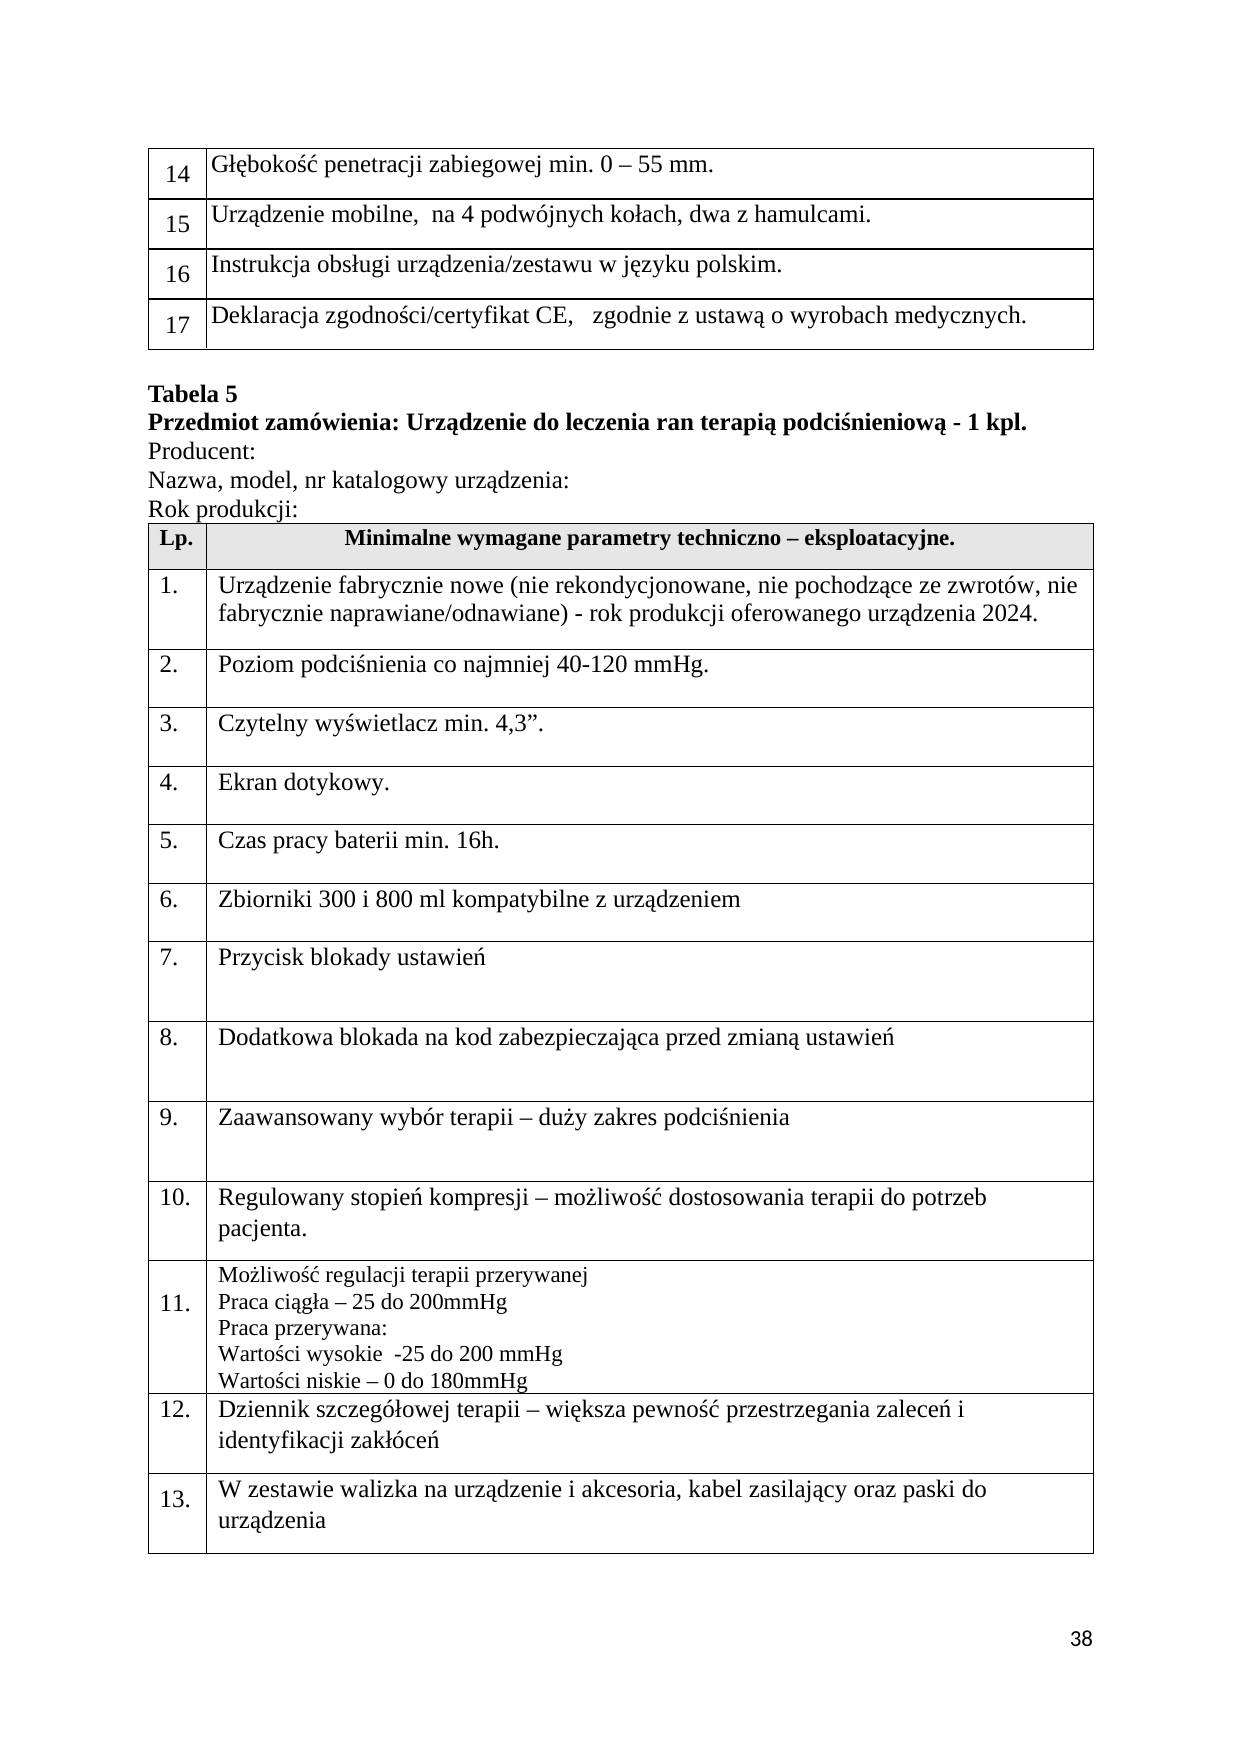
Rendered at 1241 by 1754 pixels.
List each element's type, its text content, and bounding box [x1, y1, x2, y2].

table_header Minimalne wymagane parametry techniczno – eksploatacyjne. [207, 524, 1093, 569]
table_cell Dodatkowa blokada na kod zabezpieczająca przed zmianą ustawień [207, 1022, 1093, 1101]
table_cell 15 [149, 200, 206, 248]
table_cell [149, 825, 206, 883]
table_cell [149, 650, 206, 707]
table_cell 14 [149, 149, 206, 198]
table_cell [149, 767, 206, 824]
list Producent: [148, 436, 1093, 465]
table_cell Poziom podciśnienia co najmniej 40-120 mmHg. [207, 650, 1093, 707]
table_cell Instrukcja obsługi urządzenia/zestawu w języku polskim. [207, 250, 1093, 298]
table_cell Czytelny wyświetlacz min. 4,3”. [207, 708, 1093, 766]
table_cell Przycisk blokady ustawień [207, 942, 1093, 1021]
table_cell Urządzenie fabrycznie nowe (nie rekondycjonowane, nie pochodzące ze zwrotów, nie fabrycznie naprawiane/odnawiane) - rok produkcji oferowanego urządzenia 2024. [207, 570, 1093, 648]
table_cell [149, 1182, 206, 1260]
list Rok produkcji: [148, 494, 1093, 522]
list Przedmiot zamówienia: Urządzenie do leczenia ran terapią podciśnieniową - 1 kpl. [148, 407, 1093, 436]
table_cell Deklaracja zgodności/certyfikat CE, zgodnie z ustawą o wyrobach medycznych. [207, 300, 1093, 348]
table_cell [149, 570, 206, 648]
table_cell [149, 884, 206, 941]
table_cell [149, 1474, 206, 1552]
table_cell W zestawie walizka na urządzenie i akcesoria, kabel zasilający oraz paski do urządzenia [207, 1474, 1093, 1552]
list Nazwa, model, nr katalogowy urządzenia: [148, 465, 1093, 494]
table_cell [149, 1022, 206, 1101]
table_cell Dziennik szczegółowej terapii – większa pewność przestrzegania zaleceń i identyfikacji zakłóceń [207, 1394, 1093, 1473]
table_cell 17 [149, 300, 206, 348]
table_cell Czas pracy baterii min. 16h. [207, 825, 1093, 883]
table_cell Ekran dotykowy. [207, 767, 1093, 824]
table_cell Głębokość penetracji zabiegowej min. 0 – . [207, 149, 1093, 198]
table_cell [149, 942, 206, 1021]
table_cell [149, 1261, 206, 1393]
table_cell 16 [149, 250, 206, 298]
list Tabela 5 [148, 379, 1093, 407]
table_cell Możliwość regulacji terapii przerywanej Praca ciągła – 25 do 200mmHg Praca przerywana: Wartości wysokie -25 do 200 mmHg Wartości niskie – 0 do 180mmHg [207, 1261, 1093, 1393]
table_header Lp. [149, 524, 206, 569]
table_cell [149, 1102, 206, 1181]
table_cell Regulowany stopień kompresji – możliwość dostosowania terapii do potrzeb pacjenta. [207, 1182, 1093, 1260]
table_cell [149, 1394, 206, 1473]
table_cell Zaawansowany wybór terapii – duży zakres podciśnienia [207, 1102, 1093, 1181]
table_cell Zbiorniki 300 i 800 ml kompatybilne z urządzeniem [207, 884, 1093, 941]
table_cell [149, 708, 206, 766]
table_cell Urządzenie mobilne, na 4 podwójnych kołach, dwa z hamulcami. [207, 200, 1093, 248]
